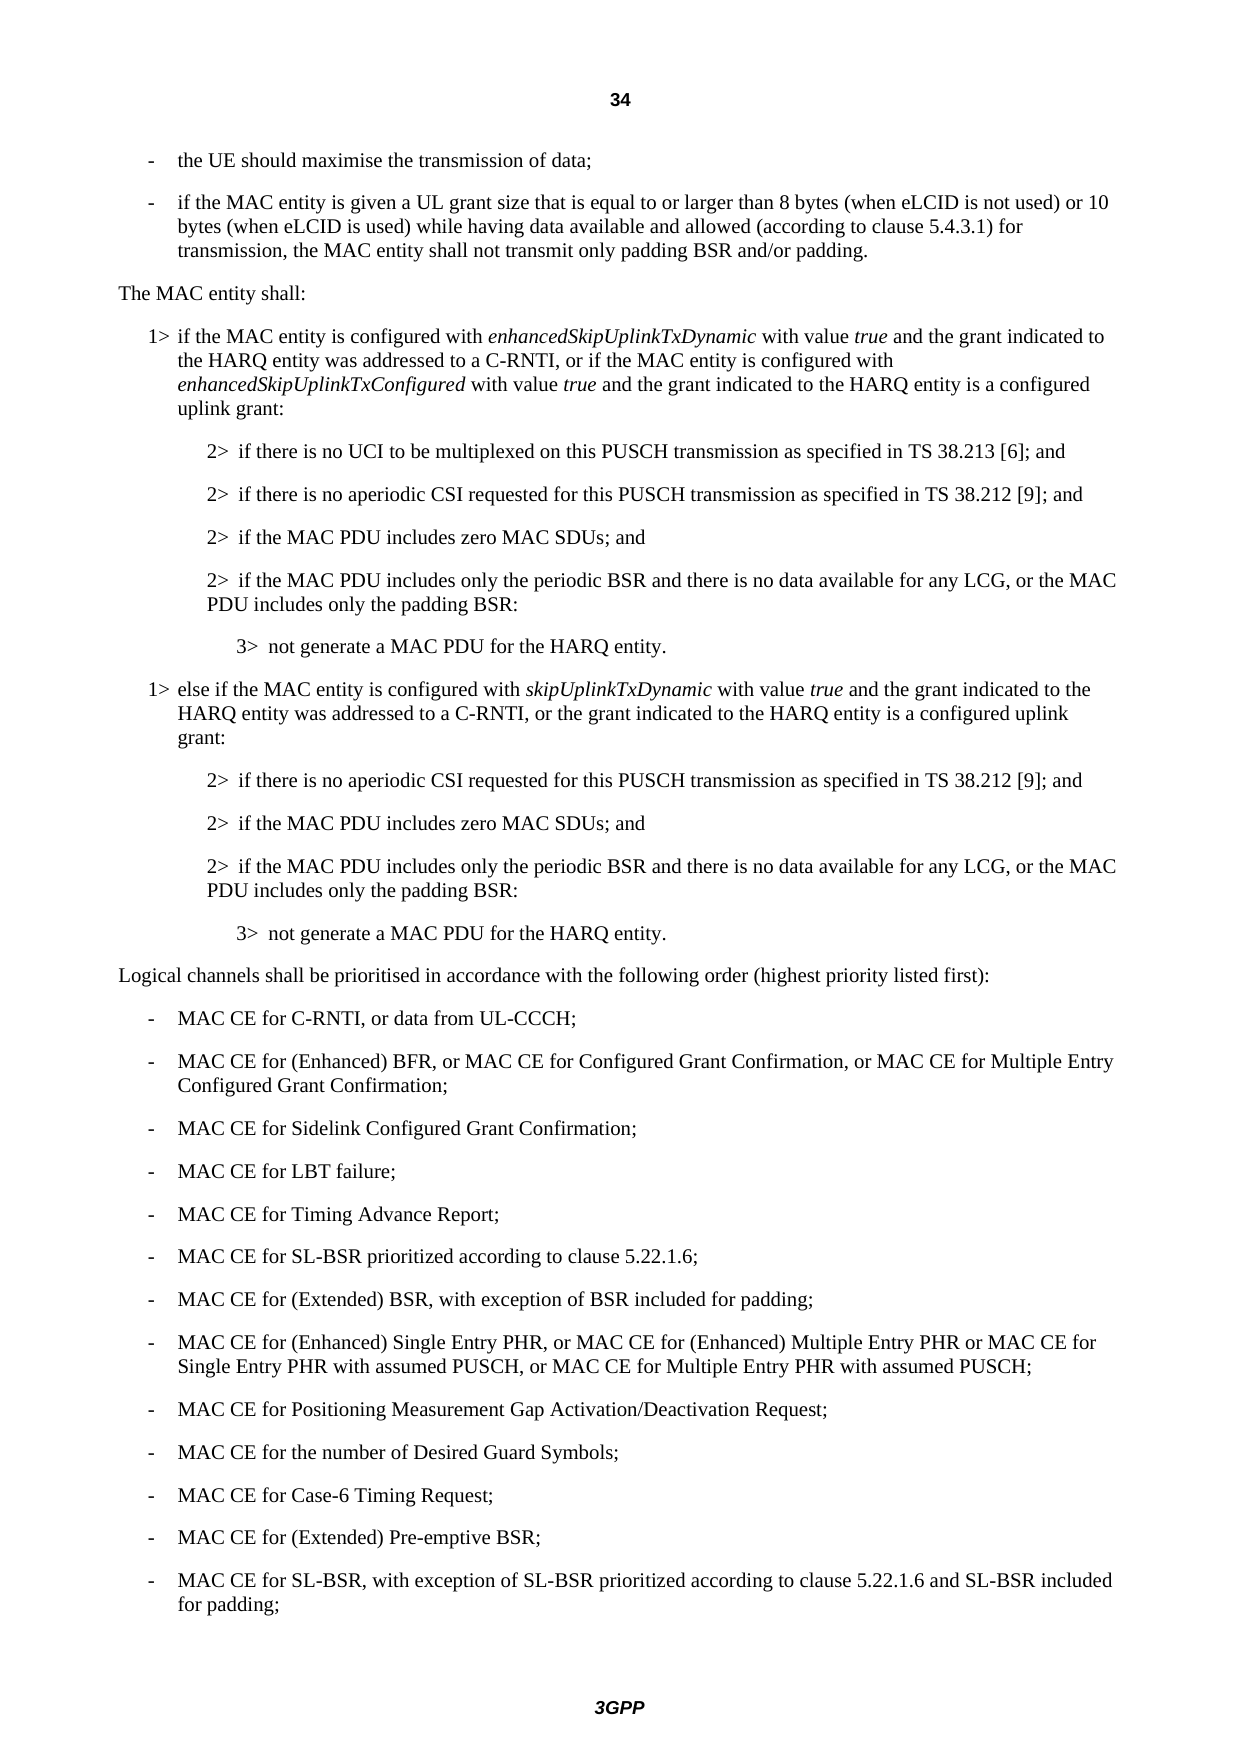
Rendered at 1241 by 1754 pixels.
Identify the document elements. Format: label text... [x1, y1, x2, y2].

text - MAC CE for Sidelink Configured Grant Confirmation; [148, 1116, 1122, 1140]
text 2> if the MAC PDU includes only the periodic BSR and there is no data available for any LCG, or the MAC PDU includes only the padding BSR: [207, 854, 1122, 902]
text The MAC entity shall: [118, 281, 1122, 305]
text - MAC CE for Case-6 Timing Request; [148, 1482, 1122, 1507]
text 3> not generate a MAC PDU for the HARQ entity. [236, 921, 1122, 945]
text - MAC CE for (Enhanced) Single Entry PHR, or MAC CE for (Enhanced) Multiple Entry PHR; [148, 1330, 1122, 1378]
text 2> if there is no aperiodic CSI requested for this PUSCH transmission as specified in TS 38.212 [9]; and [207, 482, 1122, 506]
text - MAC CE for (Extended) BSR, with exception of BSR included for padding; [148, 1287, 1122, 1311]
text - MAC CE for Positioning Measurement Gap Activation/Deactivation Request; [148, 1397, 1122, 1421]
text 1> if the MAC entity is configured with enhancedSkipUplinkTxDynamic with value true and the grant indicated to the HARQ entity was addressed to a C-RNTI, or if the MAC entity is configured with enhancedSkipUplinkTxConfigured with value true and the grant indicated to the HARQ entity is a configured uplink grant: [148, 324, 1122, 420]
text - the UE should maximise the transmission of data; [148, 147, 1122, 172]
text 2> if there is no UCI to be multiplexed on this PUSCH transmission as specified in TS 38.213 [6]; and [207, 439, 1122, 463]
text - if the MAC entity is given a UL grant size that is equal to or larger than 8 bytes (when eLCID is not used) or 10 bytes (when eLCID is used) while having data available and allowed (according to clause 5.4.3.1) for transmission, the MAC entity shall not transmit only padding BSR and/or padding. [148, 190, 1122, 262]
text - MAC CE for SL-BSR, with exception of SL-BSR prioritized according to clause 5.22.1.6 and SL-BSR included for padding; [148, 1568, 1122, 1616]
text - MAC CE for (Extended) Pre-emptive BSR; [148, 1525, 1122, 1549]
text - MAC CE for Timing Advance Report; [148, 1202, 1122, 1226]
text 1> else if the MAC entity is configured with skipUplinkTxDynamic with value true and the grant indicated to the HARQ entity was addressed to a C-RNTI, or the grant indicated to the HARQ entity is a configured uplink grant: [148, 677, 1122, 749]
text - MAC CE for C-RNTI, or data from UL-CCCH; [148, 1006, 1122, 1030]
text - MAC CE for LBT failure; [148, 1159, 1122, 1183]
text 3> not generate a MAC PDU for the HARQ entity. [236, 634, 1122, 658]
text - MAC CE for (Enhanced) BFR, or MAC CE for Configured Grant Confirmation, or MAC CE for Multiple Entry Configured Grant Confirmation; [148, 1049, 1122, 1097]
text 2> if the MAC PDU includes only the periodic BSR and there is no data available for any LCG, or the MAC PDU includes only the padding BSR: [207, 567, 1122, 616]
text Logical channels shall be prioritised in accordance with the following order (highest priority listed first): [118, 963, 1122, 987]
text 2> if the MAC PDU includes zero MAC SDUs; and [207, 811, 1122, 835]
text - MAC CE for SL-BSR prioritized according to clause 5.22.1.6; [148, 1244, 1122, 1268]
text 2> if the MAC PDU includes zero MAC SDUs; and [207, 525, 1122, 549]
text - MAC CE for the number of Desired Guard Symbols; [148, 1440, 1122, 1464]
text 2> if there is no aperiodic CSI requested for this PUSCH transmission as specified in TS 38.212 [9]; and [207, 768, 1122, 792]
